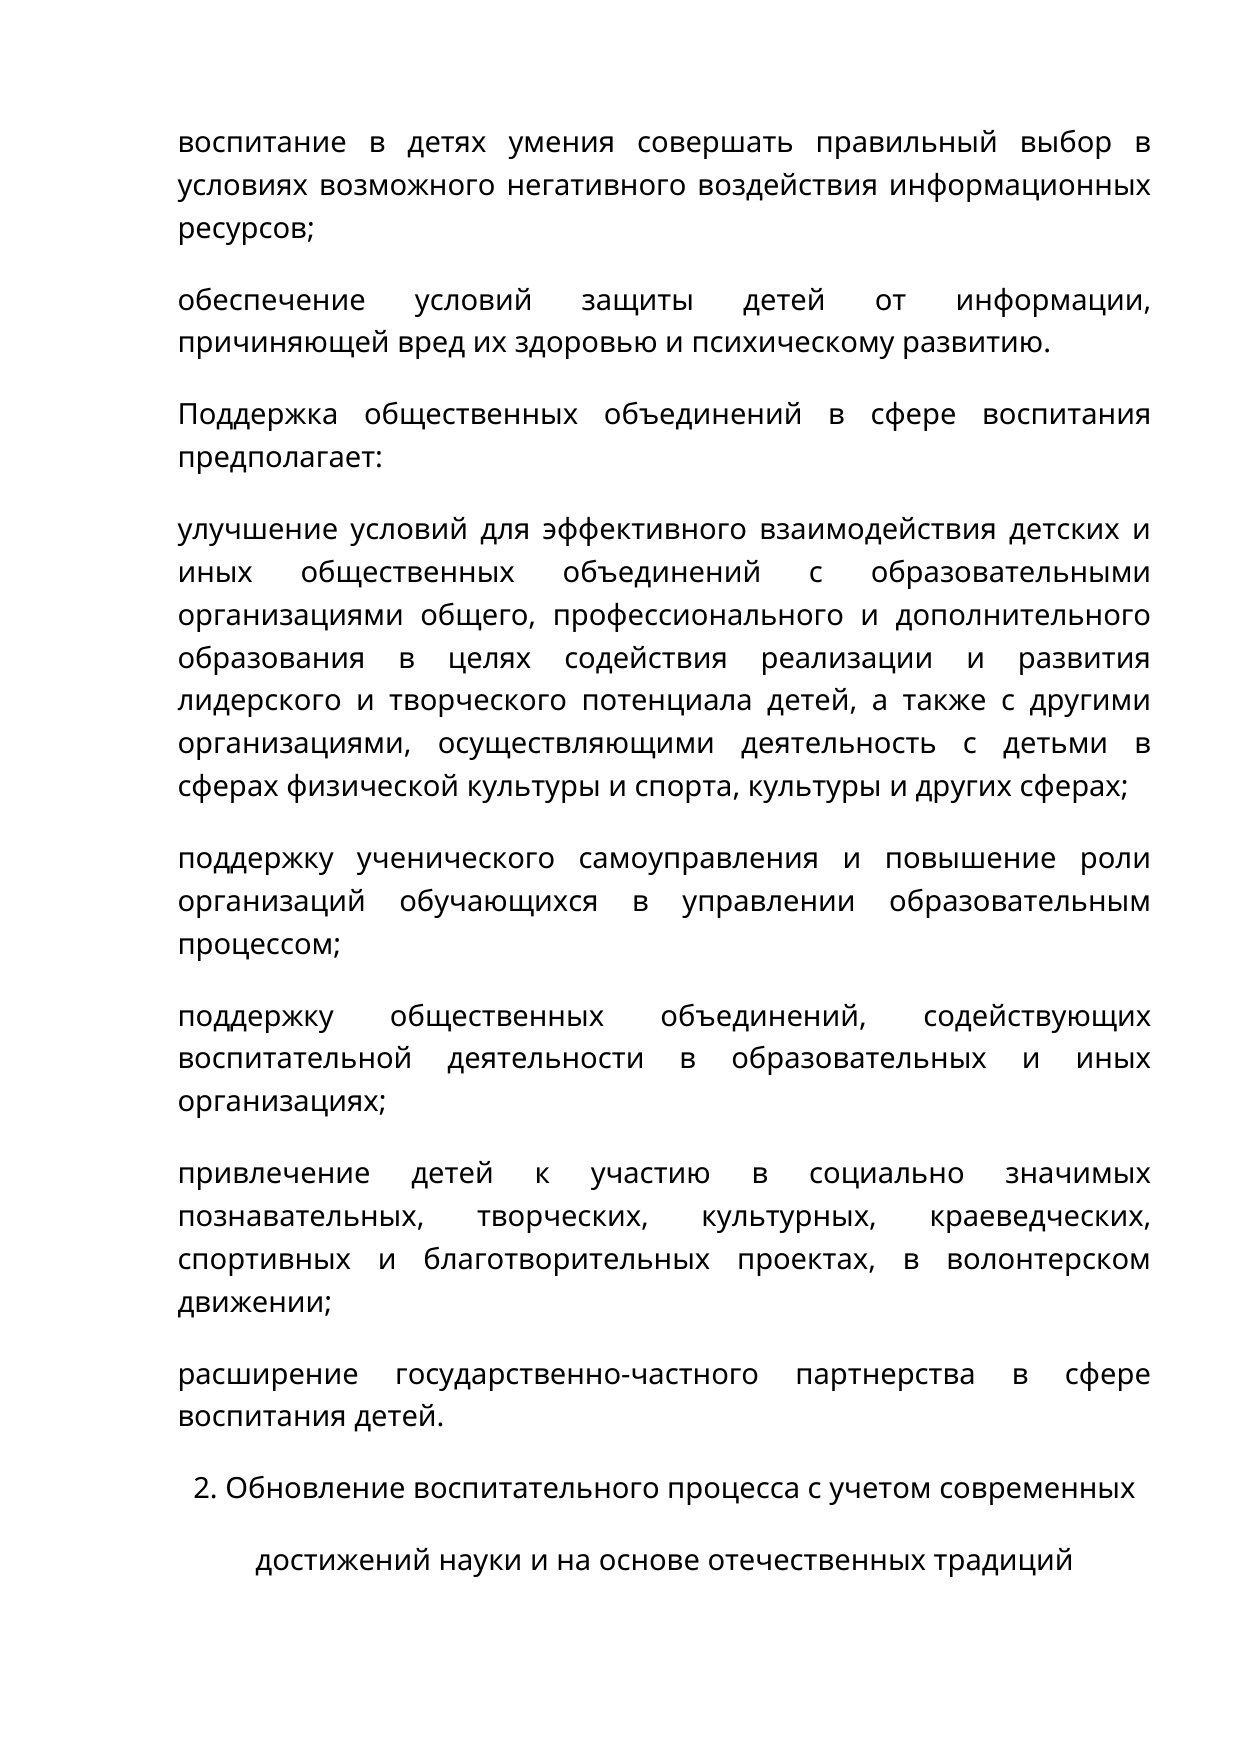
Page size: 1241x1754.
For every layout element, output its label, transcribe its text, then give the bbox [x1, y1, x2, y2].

text расширение государственно-частного партнерства в сфере воспитания детей. [177, 1350, 1152, 1435]
text обеспечение условий защиты детей от информации, причиняющей вред их здоровью и психическому развитию. [177, 276, 1152, 361]
text привлечение детей к участию в социально значимых познавательных, творческих, культурных, краеведческих, спортивных и благотворительных проектах, в волонтерском движении; [177, 1149, 1152, 1321]
text поддержку общественных объединений, содействующих воспитательной деятельности в образовательных и иных организациях; [177, 992, 1152, 1120]
text Поддержка общественных объединений в сфере воспитания предполагает: [177, 391, 1152, 476]
text 2. Обновление воспитательного процесса с учетом современных [177, 1464, 1152, 1507]
text улучшение условий для эффективного взаимодействия детских и иных общественных объединений с образовательными организациями общего, профессионального и дополнительного образования в целях содействия реализации и развития лидерского и творческого потенциала детей, а также с другими организациями, осуществляющими деятельность с детьми в сферах физической культуры и спорта, культуры и других сферах; [177, 505, 1152, 805]
text воспитание в детях умения совершать правильный выбор в условиях возможного негативного воздействия информационных ресурсов; [177, 118, 1152, 247]
text поддержку ученического самоуправления и повышение роли организаций обучающихся в управлении образовательным процессом; [177, 834, 1152, 963]
text достижений науки и на основе отечественных традиций [177, 1537, 1152, 1579]
